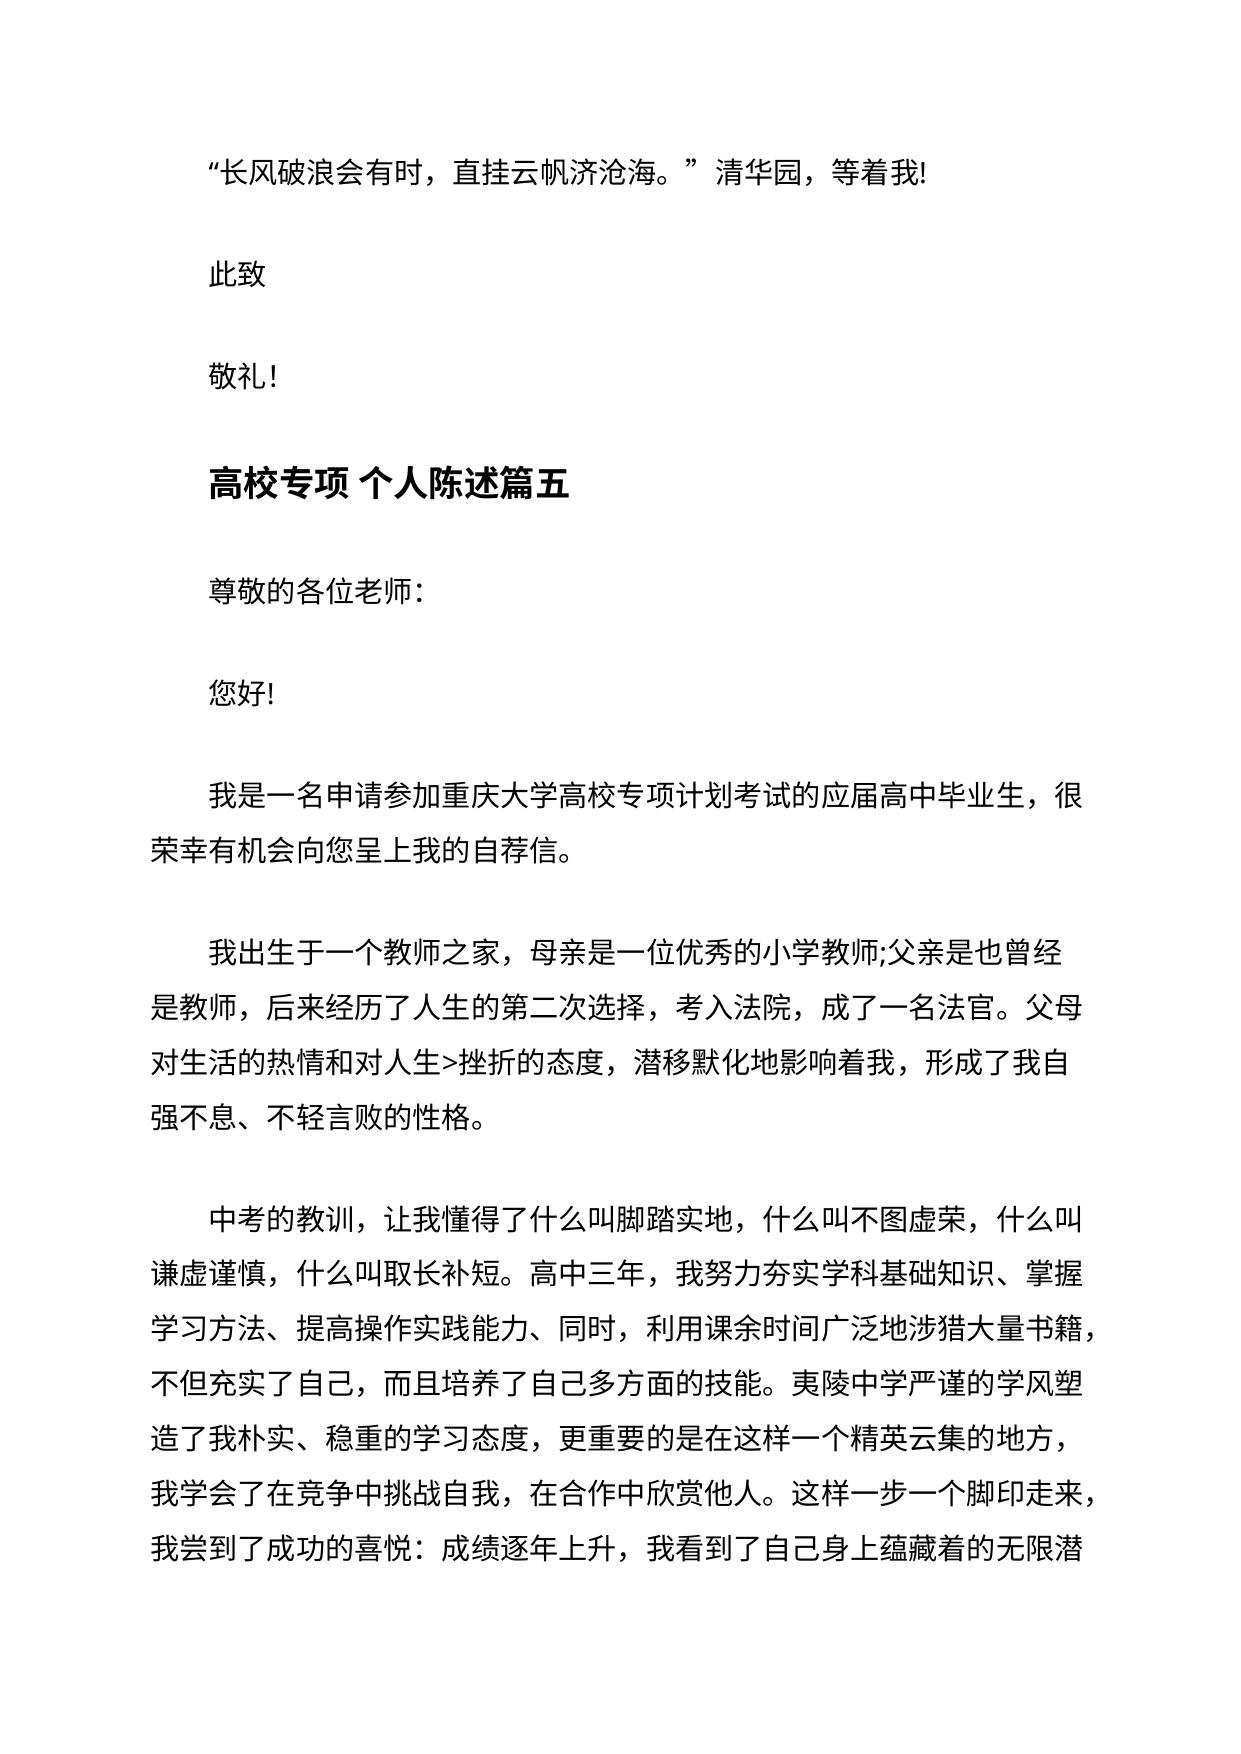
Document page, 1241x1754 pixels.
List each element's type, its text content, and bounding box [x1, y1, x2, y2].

text 此致 [150, 252, 1090, 294]
text 我是一名申请参加重庆大学高校专项计划考试的应届高中毕业生，很荣幸有机会向您呈上我的自荐信。 [150, 773, 1090, 870]
text 您好! [150, 671, 1090, 713]
text 敬礼！ [150, 354, 1090, 396]
text 我出生于一个教师之家，母亲是一位优秀的小学教师;父亲是也曾经是教师，后来经历了人生的第二次选择，考入法院，成了一名法官。父母对生活的热情和对人生>挫折的态度，潜移默化地影响着我，形成了我自强不息、不轻言败的性格。 [150, 929, 1090, 1137]
text “长风破浪会有时，直挂云帆济沧海。”清华园，等着我! [150, 150, 1090, 192]
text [150, 1196, 1090, 1568]
text 尊敬的各位老师： [150, 569, 1090, 611]
text 高校专项 个人陈述篇五 [150, 456, 1090, 507]
